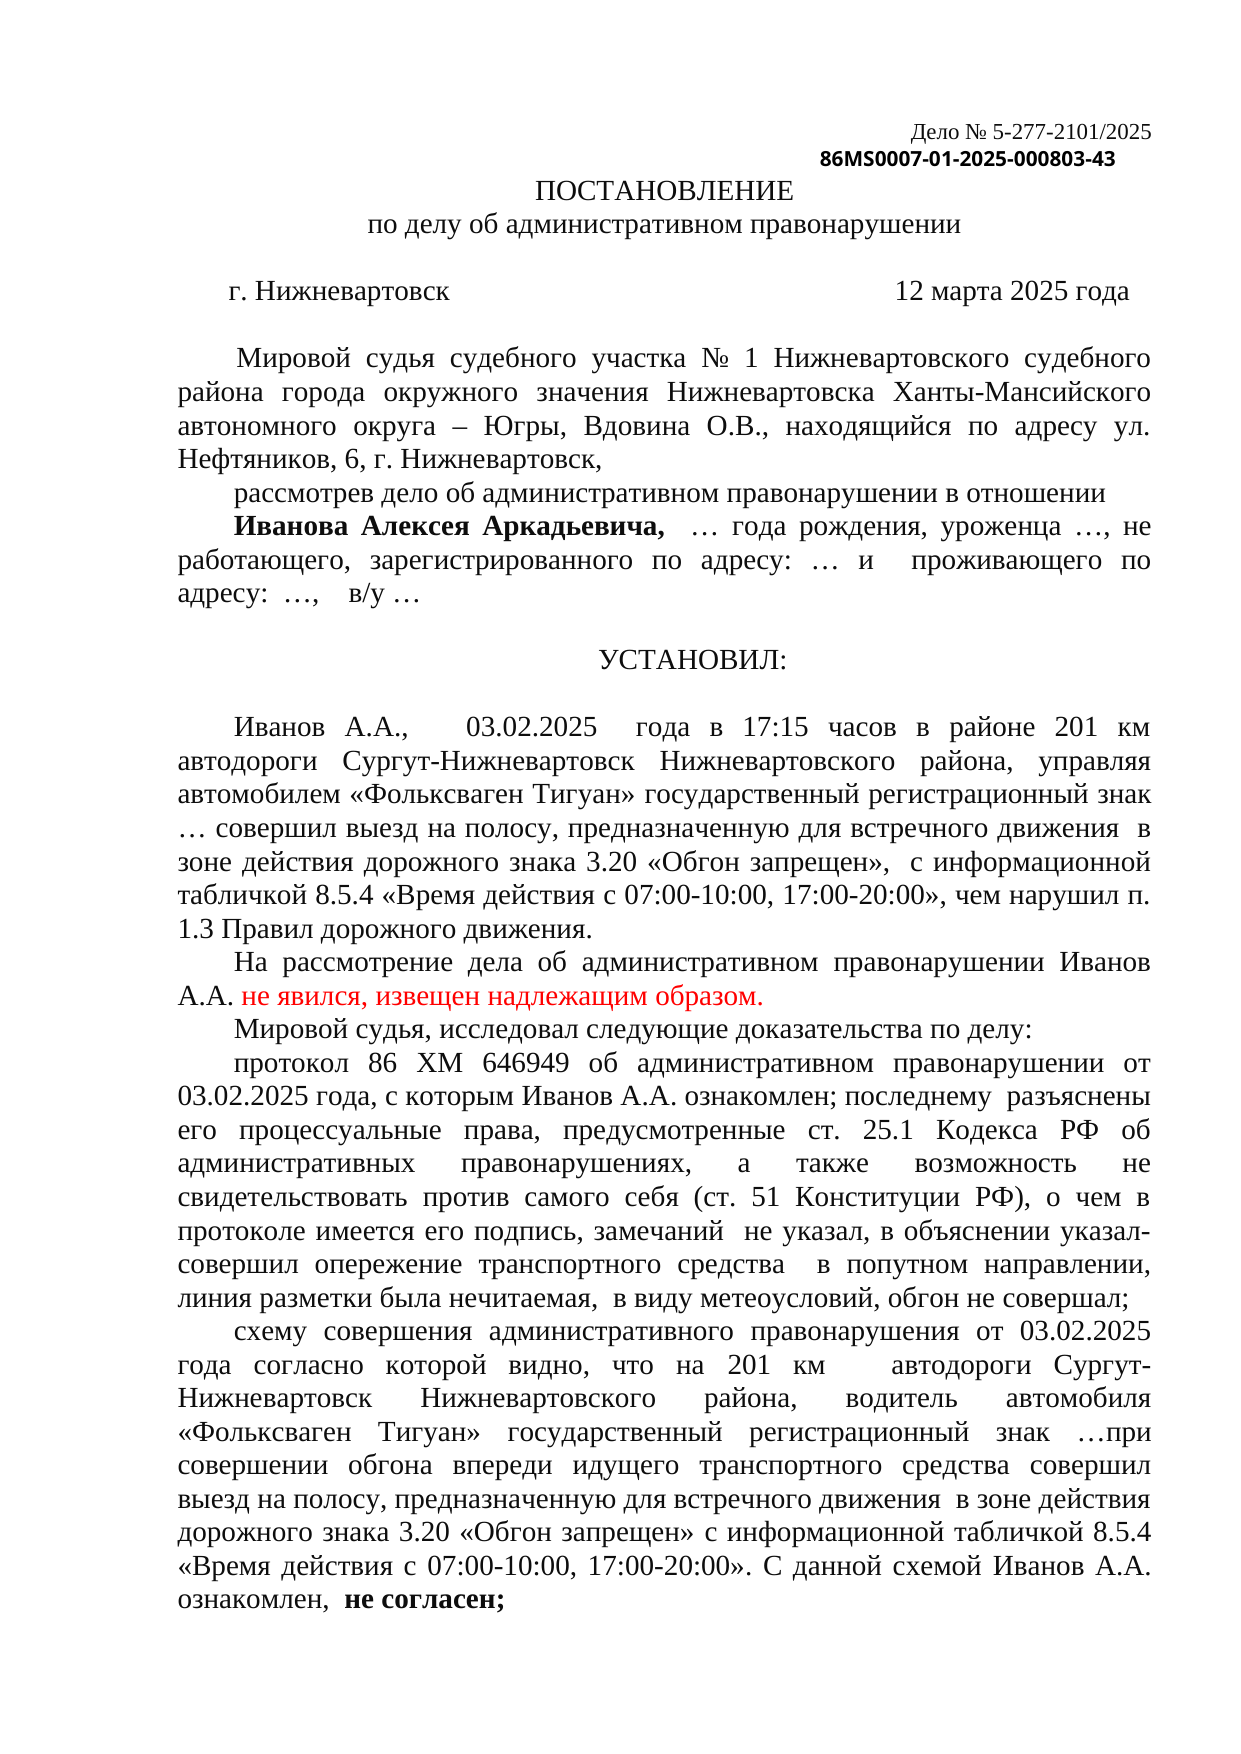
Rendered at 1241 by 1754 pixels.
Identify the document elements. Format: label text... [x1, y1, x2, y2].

text по делу об административном правонарушении [177, 206, 1152, 240]
text Мировой судья судебного участка № 1 Нижневартовского судебного района города окружного значения Нижневартовска Ханты-Мансийского автономного округа – Югры, Вдовина О.В., находящийся по адресу ул. Нефтяников, 6, г. Нижневартовск, [177, 341, 1152, 475]
text Дело № 5-277-2101/2025 [177, 118, 1152, 144]
text Иванов А.А., 03.02.2025 года в 17:15 часов в районе 201 км автодороги Сургут-Нижневартовск Нижневартовского района, управляя автомобилем «Фольксваген Тигуан» государственный регистрационный знак … совершил выезд на полосу, предназначенную для встречного движения в зоне действия дорожного знака 3.20 «Обгон запрещен», с информационной табличкой 8.5.4 «Время действия с 07:00-10:00, 17:00-20:00», чем нарушил п. 1.3 Правил дорожного движения. [177, 709, 1152, 944]
text Мировой судья, исследовал следующие доказательства по делу: [177, 1011, 1152, 1045]
text 86MS0007-01-2025-000803-43 [767, 144, 1152, 173]
text протокол 86 ХМ 646949 об административном правонарушении от 03.02.2025 года, с которым Иванов А.А. ознакомлен; последнему разъяснены его процессуальные права, предусмотренные ст. 25.1 Кодекса РФ об административных правонарушениях, а также возможность не свидетельствовать против самого себя (ст. 51 Конституции РФ), о чем в протоколе имеется его подпись, замечаний не указал, в объяснении указал-совершил опережение транспортного средства в попутном направлении, линия разметки была нечитаемая, в виду метеоусловий, обгон не совершал; [177, 1045, 1152, 1313]
text Иванова Алексея Аркадьевича, … года рождения, уроженца …, не работающего, зарегистрированного по адресу: … и проживающего по адресу: …, в/у … [177, 508, 1152, 609]
text схему совершения административного правонарушения от 03.02.2025 года согласно которой видно, что на 201 км автодороги Сургут-Нижневартовск Нижневартовского района, водитель автомобиля «Фольксваген Тигуан» государственный регистрационный знак …при совершении обгона впереди идущего транспортного средства совершил выезд на полосу, предназначенную для встречного движения в зоне действия дорожного знака 3.20 «Обгон запрещен» с информационной табличкой 8.5.4 «Время действия с 07:00-10:00, 17:00-20:00». С данной схемой Иванов А.А. ознакомлен, не согласен; [177, 1313, 1152, 1615]
text рассмотрев дело об административном правонарушении в отношении [177, 475, 1152, 508]
text ПОСТАНОВЛЕНИЕ [177, 173, 1152, 206]
text На рассмотрение дела об административном правонарушении Иванов А.А. не явился, извещен надлежащим образом. [177, 944, 1152, 1011]
text г. Нижневартовск 12 марта 2025 года [177, 273, 1152, 341]
text УСТАНОВИЛ: [177, 642, 1152, 676]
